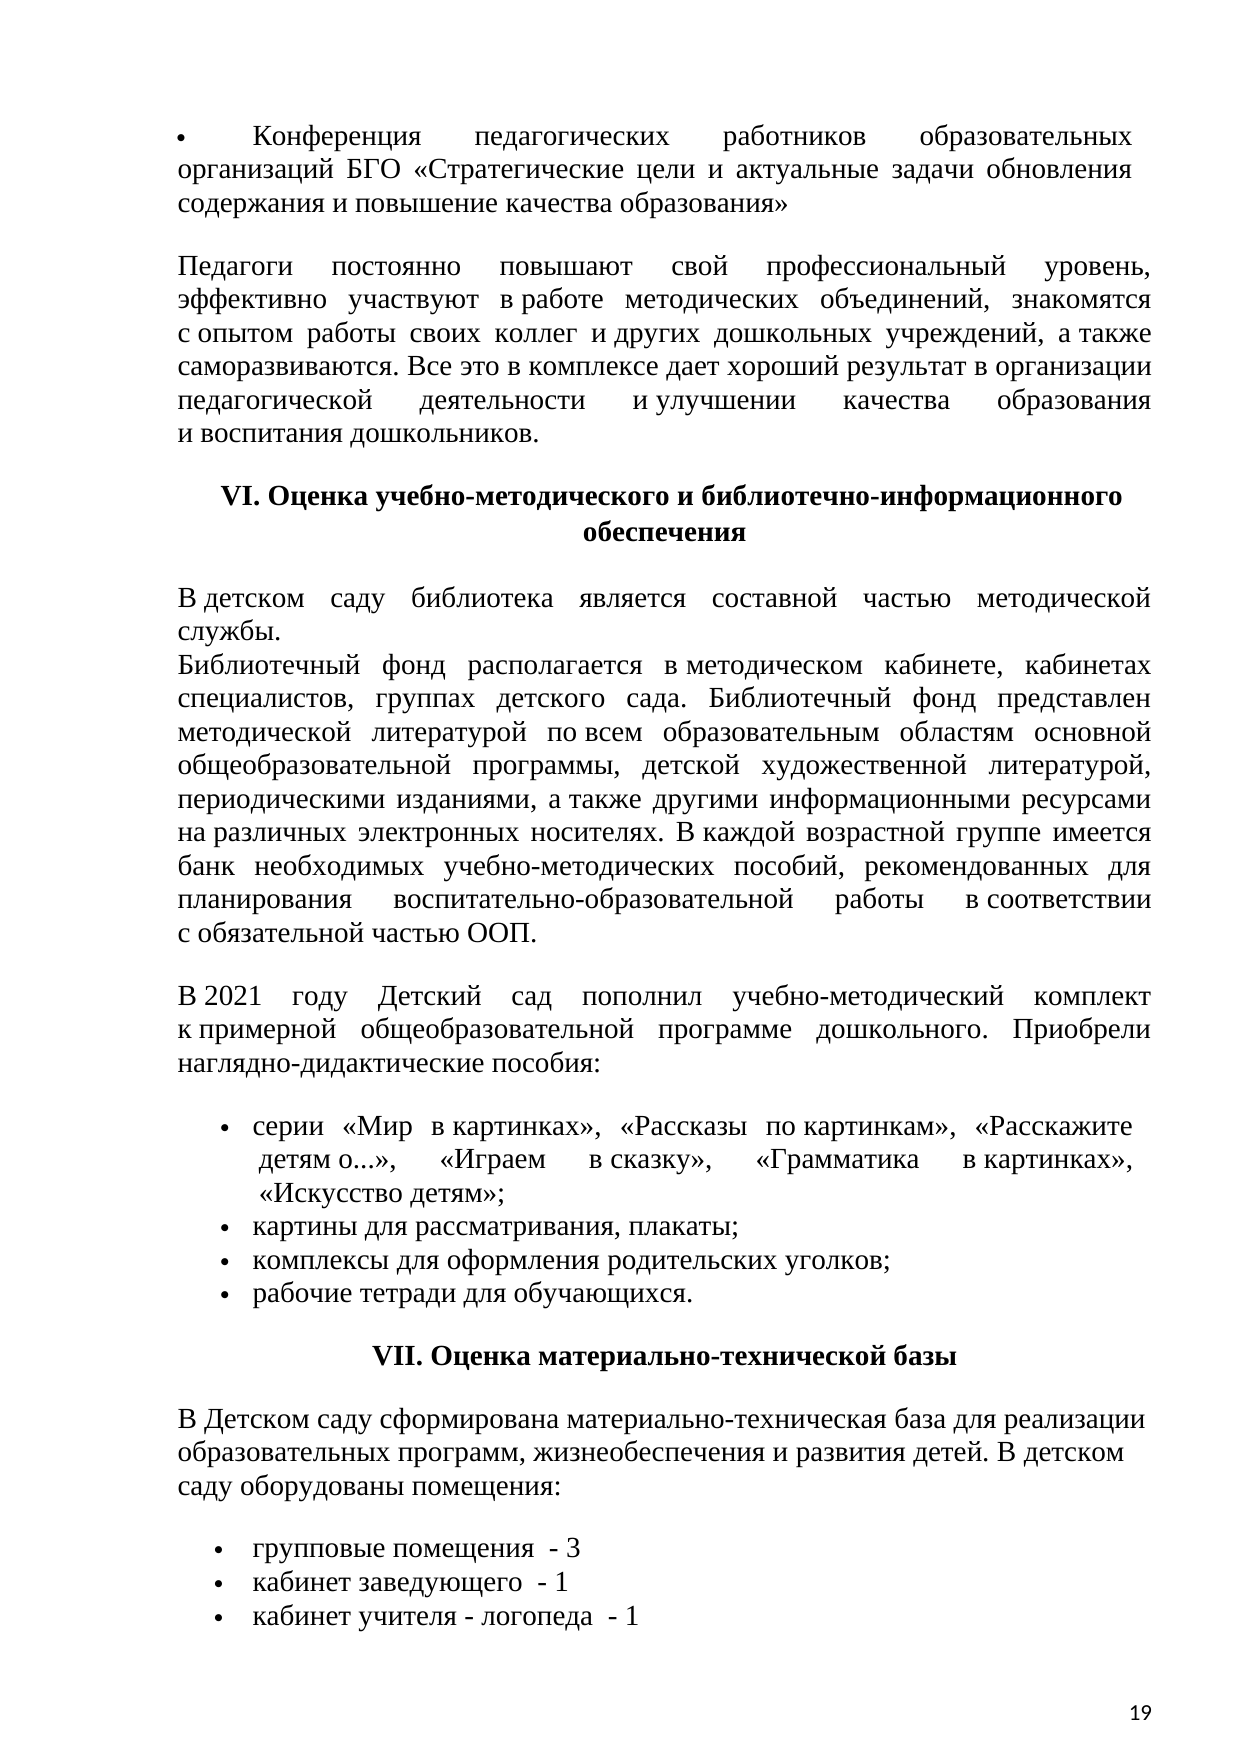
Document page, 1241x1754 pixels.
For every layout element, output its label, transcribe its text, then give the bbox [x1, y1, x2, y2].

text В 2021 году Детский сад пополнил учебно-методический комплект к примерной общеобразовательной программе дошкольного. Приобрели наглядно-дидактические пособия: [177, 978, 1152, 1078]
list Конференция педагогических работников образовательных организаций БГО «Стратегические цели и актуальные задачи обновления содержания и повышение качества образования» [177, 118, 1133, 219]
list кабинет заведующего - 1 [215, 1564, 1152, 1598]
text VI. Оценка учебно-методического и библиотечно-информационного обеспечения [177, 478, 1152, 548]
list комплексы для оформления родительских уголков; [221, 1242, 1133, 1275]
text VII. Оценка материально-технической базы [177, 1338, 1152, 1372]
list групповые помещения - 3 [215, 1531, 1152, 1564]
list рабочие тетради для обучающихся. [221, 1275, 1133, 1309]
list картины для рассматривания, плакаты; [221, 1208, 1133, 1242]
list серии «Мир в картинках», «Рассказы по картинкам», «Расскажите детям о...», «Играем в сказку», «Грамматика в картинках», «Искусство детям»; [221, 1108, 1133, 1208]
text В детском саду библиотека является составной частью методической службы. Библиотечный фонд располагается в методическом кабинете, кабинетах специалистов, группах детского сада. Библиотечный фонд представлен методической литературой по всем образовательным областям основной общеобразовательной программы, детской художественной литературой, периодическими изданиями, а также другими информационными ресурсами на различных электронных носителях. В каждой возрастной группе имеется банк необходимых учебно-методических пособий, рекомендованных для планирования воспитательно-образовательной работы в соответствии с обязательной частью ООП. [177, 580, 1152, 949]
list кабинет учителя - логопеда - 1 [215, 1598, 1152, 1631]
text В Детском саду сформирована материально-техническая база для реализации образовательных программ, жизнеобеспечения и развития детей. В детском саду оборудованы помещения: [177, 1401, 1152, 1501]
text Педагоги постоянно повышают свой профессиональный уровень, эффективно участвуют в работе методических объединений, знакомятся с опытом работы своих коллег и других дошкольных учреждений, а также саморазвиваются. Все это в комплексе дает хороший результат в организации педагогической деятельности и улучшении качества образования и воспитания дошкольников. [177, 248, 1152, 449]
